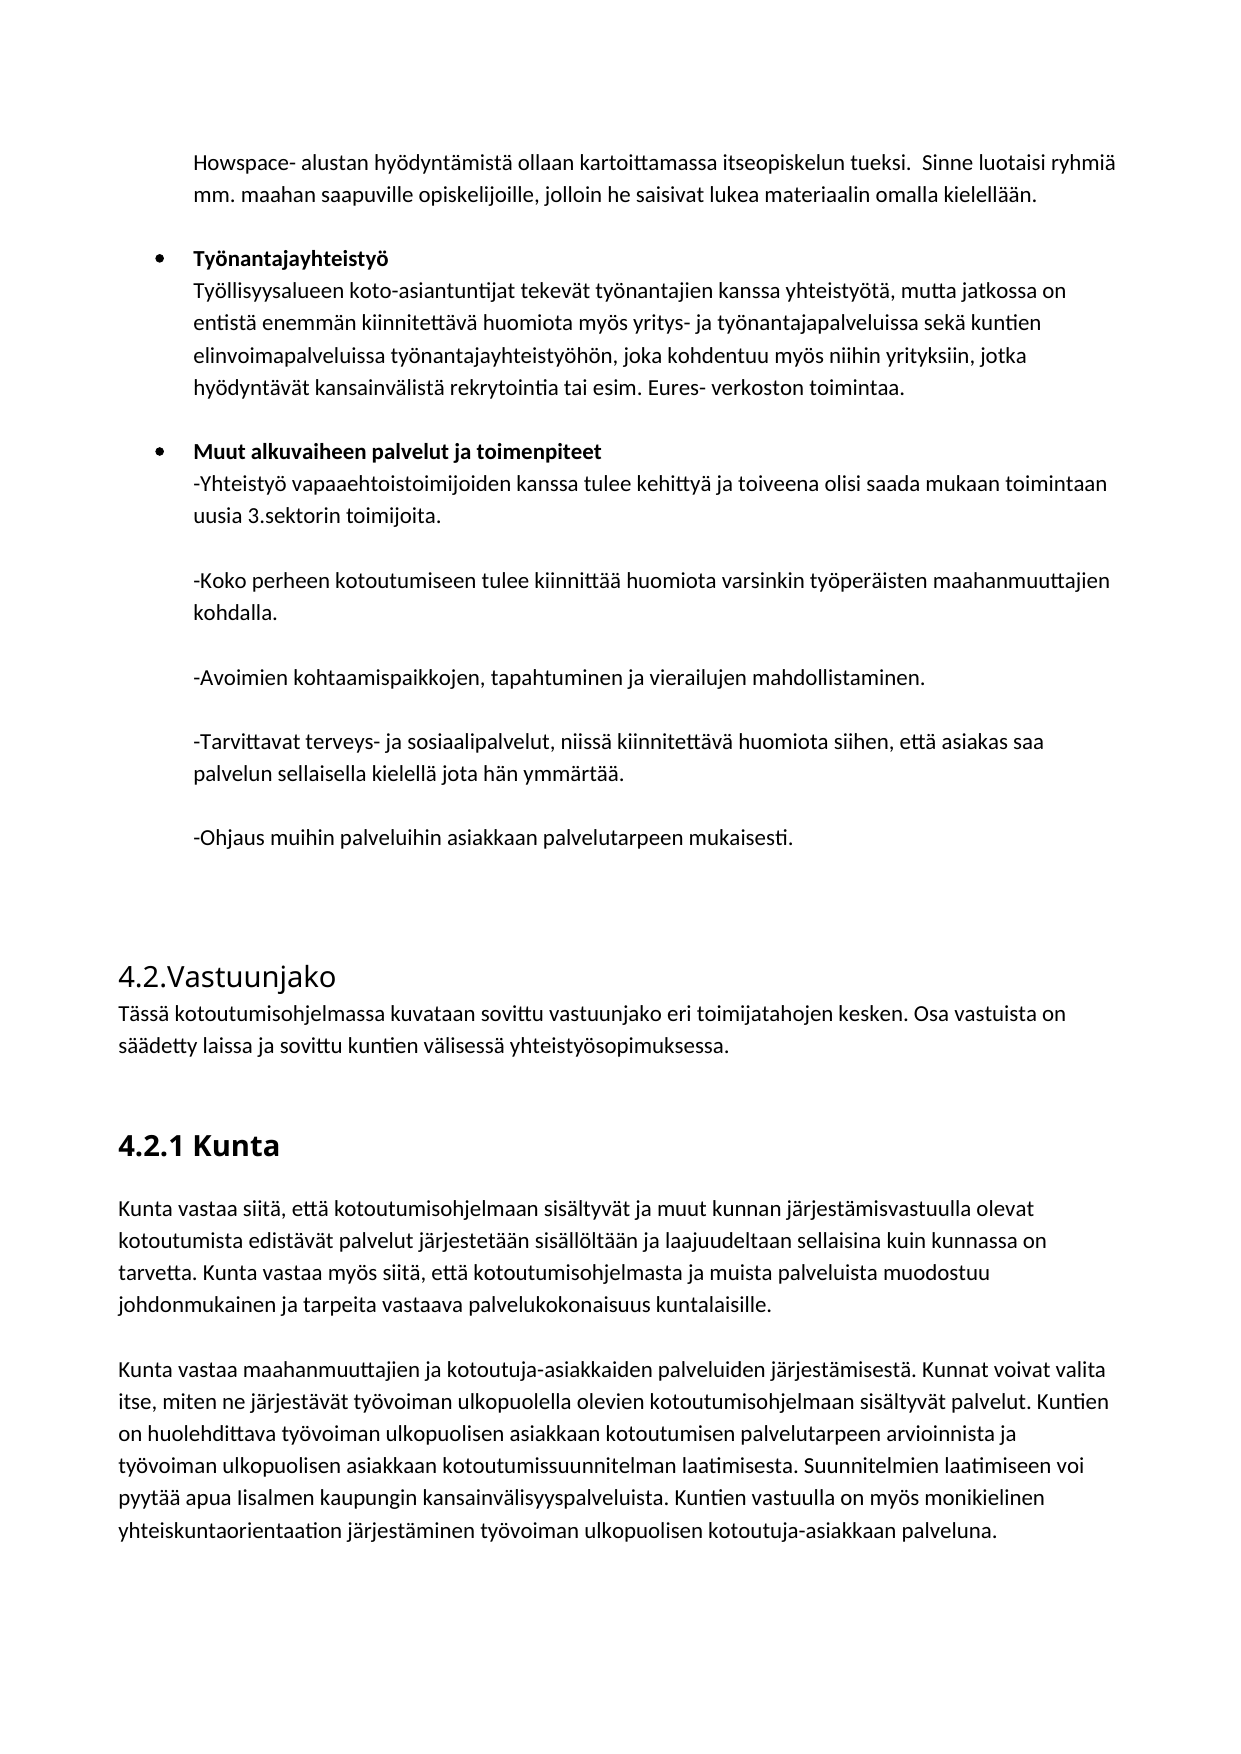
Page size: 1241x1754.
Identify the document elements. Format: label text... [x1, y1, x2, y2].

list Työnantajayhteistyö [156, 244, 1122, 272]
text Tässä kotoutumisohjelmassa kuvataan sovittu vastuunjako eri toimijatahojen kesken. Osa vastuista on säädetty laissa ja sovittu kuntien välisessä yhteistyösopimuksessa. [118, 999, 1122, 1059]
list -Avoimien kohtaamispaikkojen, tapahtuminen ja vierailujen mahdollistaminen. [193, 663, 1122, 691]
subtitle 4.2.1 Kunta [118, 1125, 1122, 1165]
list Työllisyysalueen koto-asiantuntijat tekevät työnantajien kanssa yhteistyötä, mutta jatkossa on entistä enemmän kiinnitettävä huomiota myös yritys- ja työnantajapalveluissa sekä kuntien elinvoimapalveluissa työnantajayhteistyöhön, joka kohdentuu myös niihin yrityksiin, jotka hyödyntävät kansainvälistä rekrytointia tai esim. Eures- verkoston toimintaa. [193, 276, 1122, 401]
text Kunta vastaa siitä, että kotoutumisohjelmaan sisältyvät ja muut kunnan järjestämisvastuulla olevat kotoutumista edistävät palvelut järjestetään sisällöltään ja laajuudeltaan sellaisina kuin kunnassa on tarvetta. Kunta vastaa myös siitä, että kotoutumisohjelmasta ja muista palveluista muodostuu johdonmukainen ja tarpeita vastaava palvelukokonaisuus kuntalaisille. [118, 1194, 1122, 1318]
list -Ohjaus muihin palveluihin asiakkaan palvelutarpeen mukaisesti. [193, 823, 1122, 852]
list -Koko perheen kotoutumiseen tulee kiinnittää huomiota varsinkin työperäisten maahanmuuttajien kohdalla. [193, 566, 1122, 626]
list Muut alkuvaiheen palvelut ja toimenpiteet [156, 437, 1122, 465]
list Howspace- alustan hyödyntämistä ollaan kartoittamassa itseopiskelun tueksi. Sinne luotaisi ryhmiä mm. maahan saapuville opiskelijoille, jolloin he saisivat lukea materiaalin omalla kielellään. [193, 148, 1122, 208]
subtitle 4.2.Vastuunjako [118, 956, 1122, 996]
list -Yhteistyö vapaaehtoistoimijoiden kanssa tulee kehittyä ja toiveena olisi saada mukaan toimintaan uusia 3.sektorin toimijoita. [193, 469, 1122, 530]
list -Tarvittavat terveys- ja sosiaalipalvelut, niissä kiinnitettävä huomiota siihen, että asiakas saa palvelun sellaisella kielellä jota hän ymmärtää. [193, 727, 1122, 787]
text Kunta vastaa maahanmuuttajien ja kotoutuja-asiakkaiden palveluiden järjestämisestä. Kunnat voivat valita itse, miten ne järjestävät työvoiman ulkopuolella olevien kotoutumisohjelmaan sisältyvät palvelut. Kuntien on huolehdittava työvoiman ulkopuolisen asiakkaan kotoutumisen palvelutarpeen arvioinnista ja työvoiman ulkopuolisen asiakkaan kotoutumissuunnitelman laatimisesta. Suunnitelmien laatimiseen voi pyytää apua Iisalmen kaupungin kansainvälisyyspalveluista. Kuntien vastuulla on myös monikielinen yhteiskuntaorientaation järjestäminen työvoiman ulkopuolisen kotoutuja-asiakkaan palveluna. [118, 1355, 1122, 1544]
